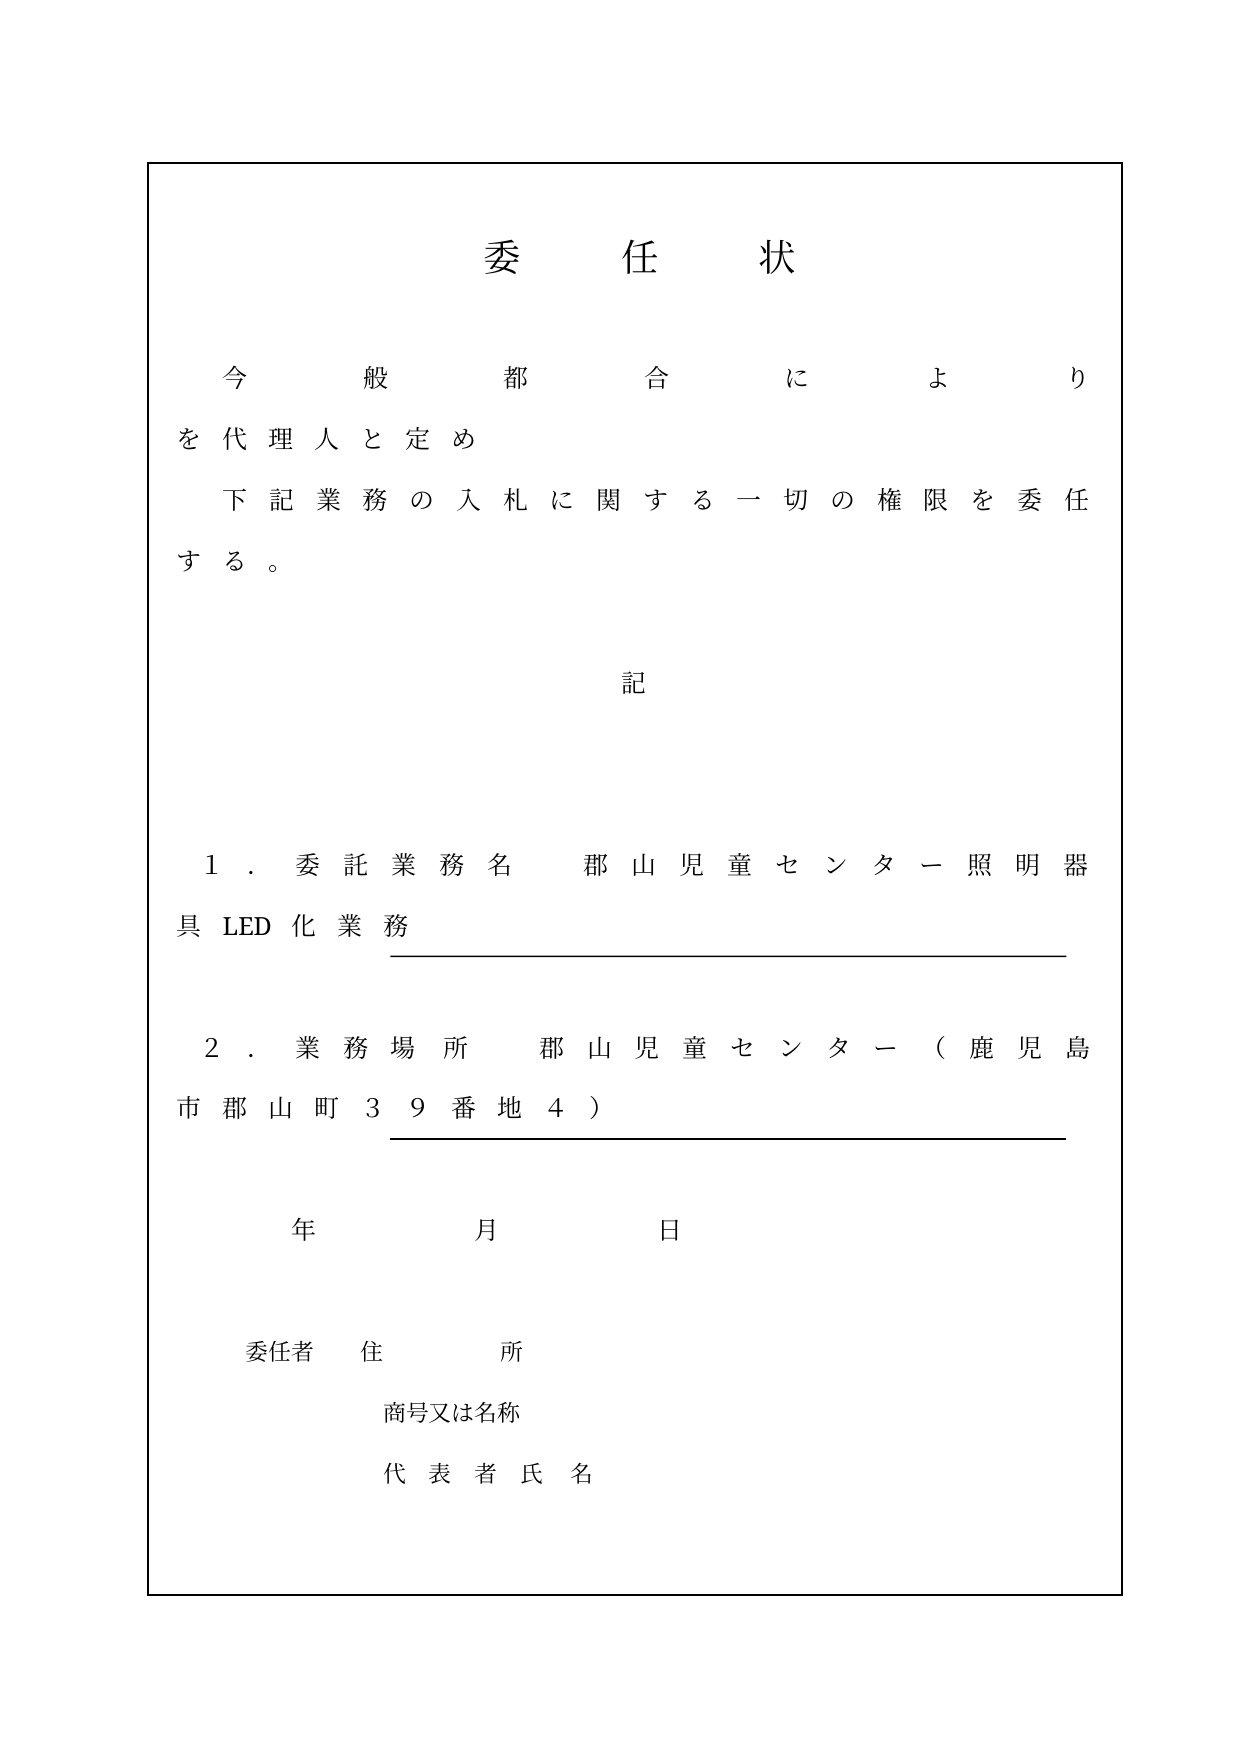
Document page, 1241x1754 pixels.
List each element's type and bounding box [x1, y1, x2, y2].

table_header [149, 164, 1121, 1594]
